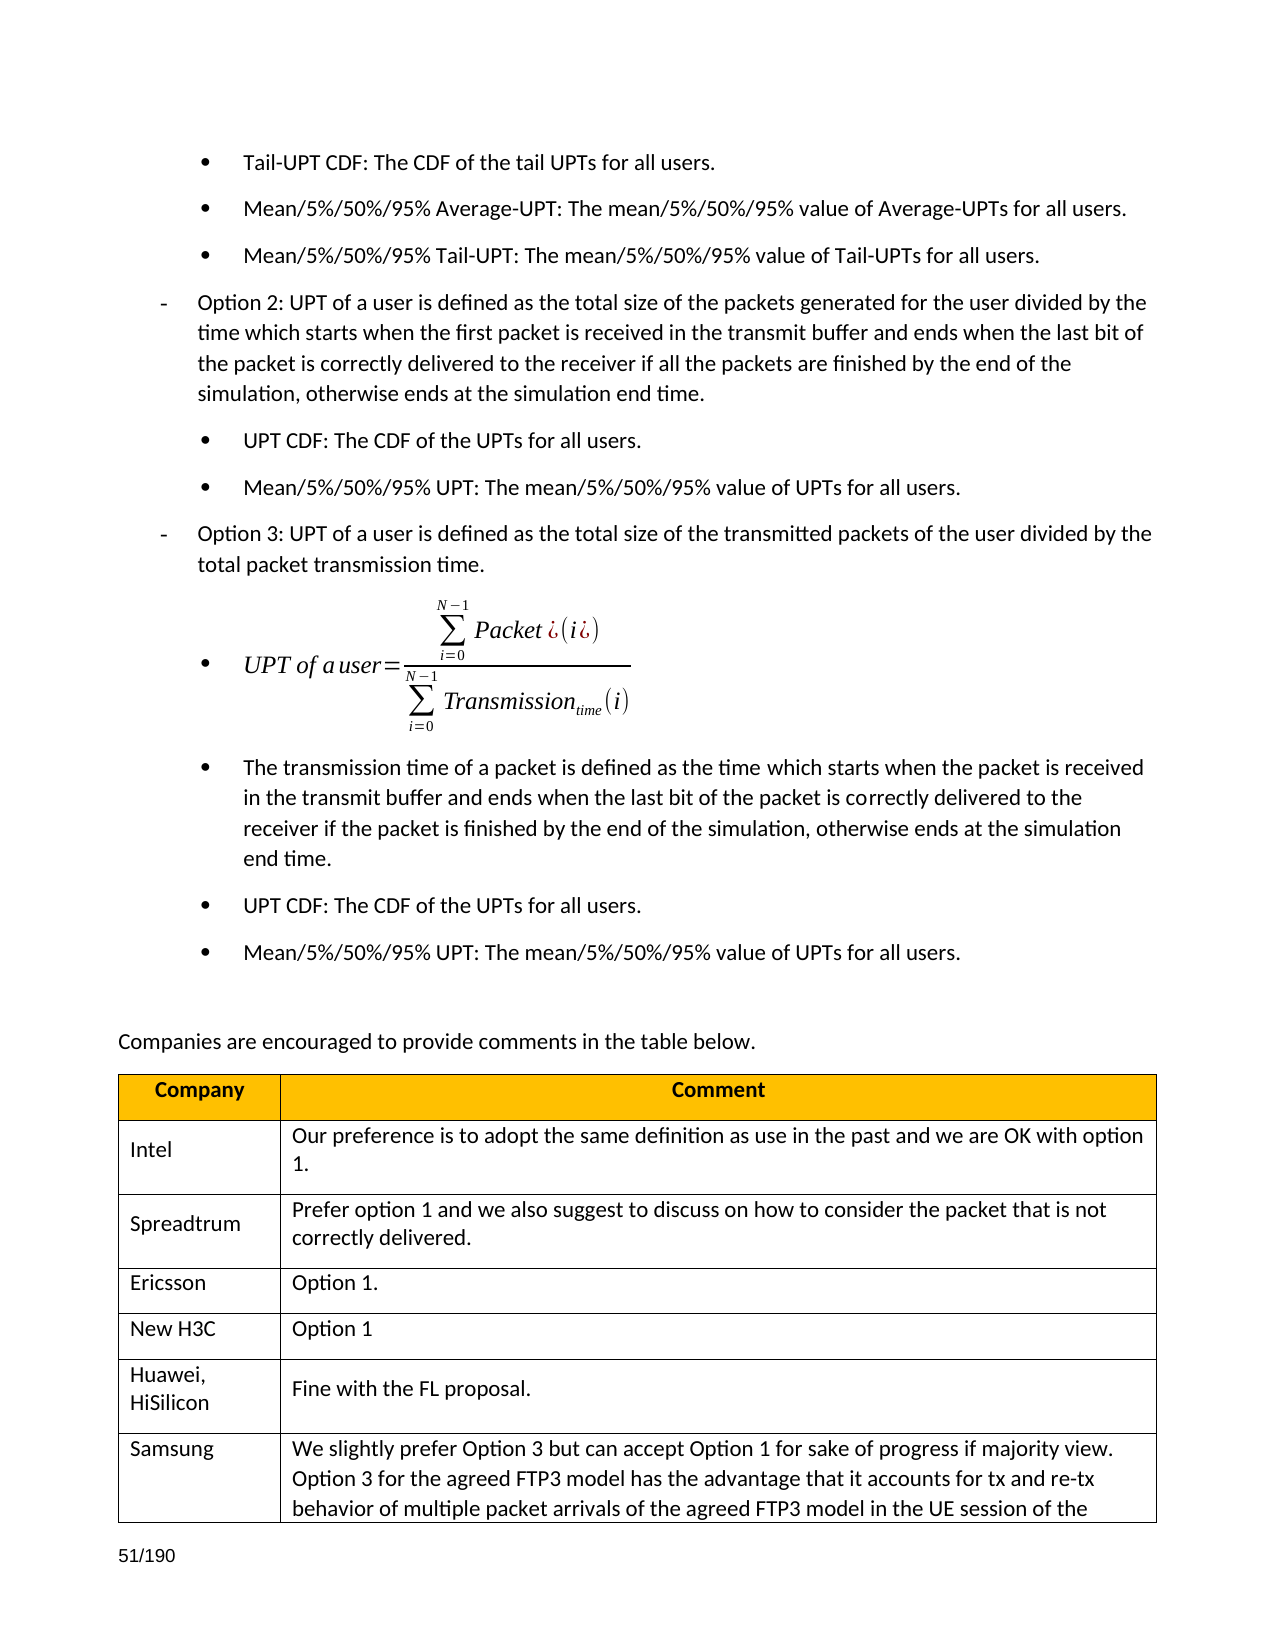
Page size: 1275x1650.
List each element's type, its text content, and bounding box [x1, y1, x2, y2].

table_cell New H3C [119, 1314, 280, 1359]
table_cell Prefer option 1 and we also suggest to discuss on how to consider the packet that is not correctly delivered. [281, 1195, 1156, 1267]
list Mean/5%/50%/95% UPT: The mean/5%/50%/95% value of UPTs for all users. [201, 938, 1157, 966]
list Mean/5%/50%/95% Tail-UPT: The mean/5%/50%/95% value of Tail-UPTs for all users. [201, 241, 1157, 269]
table_cell Our preference is to adopt the same definition as use in the past and we are OK with option 1. [281, 1121, 1156, 1194]
table_cell Samsung [119, 1434, 280, 1522]
list Tail-UPT CDF: The CDF of the tail UPTs for all users. [201, 148, 1157, 176]
table_cell Option 1. [281, 1269, 1156, 1313]
list UPT CDF: The CDF of the UPTs for all users. [201, 891, 1157, 919]
list Option 3: UPT of a user is defined as the total size of the transmitted packets of the user divided by the total packet transmission time. [160, 519, 1157, 578]
table_cell Fine with the FL proposal. [281, 1360, 1156, 1433]
list Option 2: UPT of a user is defined as the total size of the packets generated for the user divided by the time which starts when the first packet is received in the transmit buffer and ends when the last bit of the packet is correctly delivered to the receiver if all the packets are finished by the end of the simulation, otherwise ends at the simulation end time. [160, 288, 1157, 407]
list The transmission time of a packet is defined as the time which starts when the packet is received in the transmit buffer and ends when the last bit of the packet is correctly delivered to the receiver if the packet is finished by the end of the simulation, otherwise ends at the simulation end time. [201, 753, 1157, 872]
list Mean/5%/50%/95% Average-UPT: The mean/5%/50%/95% value of Average-UPTs for all users. [201, 194, 1157, 223]
table_cell Huawei, HiSilicon [119, 1360, 280, 1433]
table_cell Intel [119, 1121, 280, 1194]
list UPT CDF: The CDF of the UPTs for all users. [201, 426, 1157, 454]
list Mean/5%/50%/95% UPT: The mean/5%/50%/95% value of UPTs for all users. [201, 473, 1157, 501]
table_cell Spreadtrum [119, 1195, 280, 1267]
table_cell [281, 1434, 1156, 1522]
table_cell Option 1 [281, 1314, 1156, 1359]
table_header Comment [281, 1075, 1156, 1120]
text Companies are encouraged to provide comments in the table below. [118, 1027, 1157, 1055]
table_header Company [119, 1075, 280, 1120]
table_cell Ericsson [119, 1269, 280, 1313]
